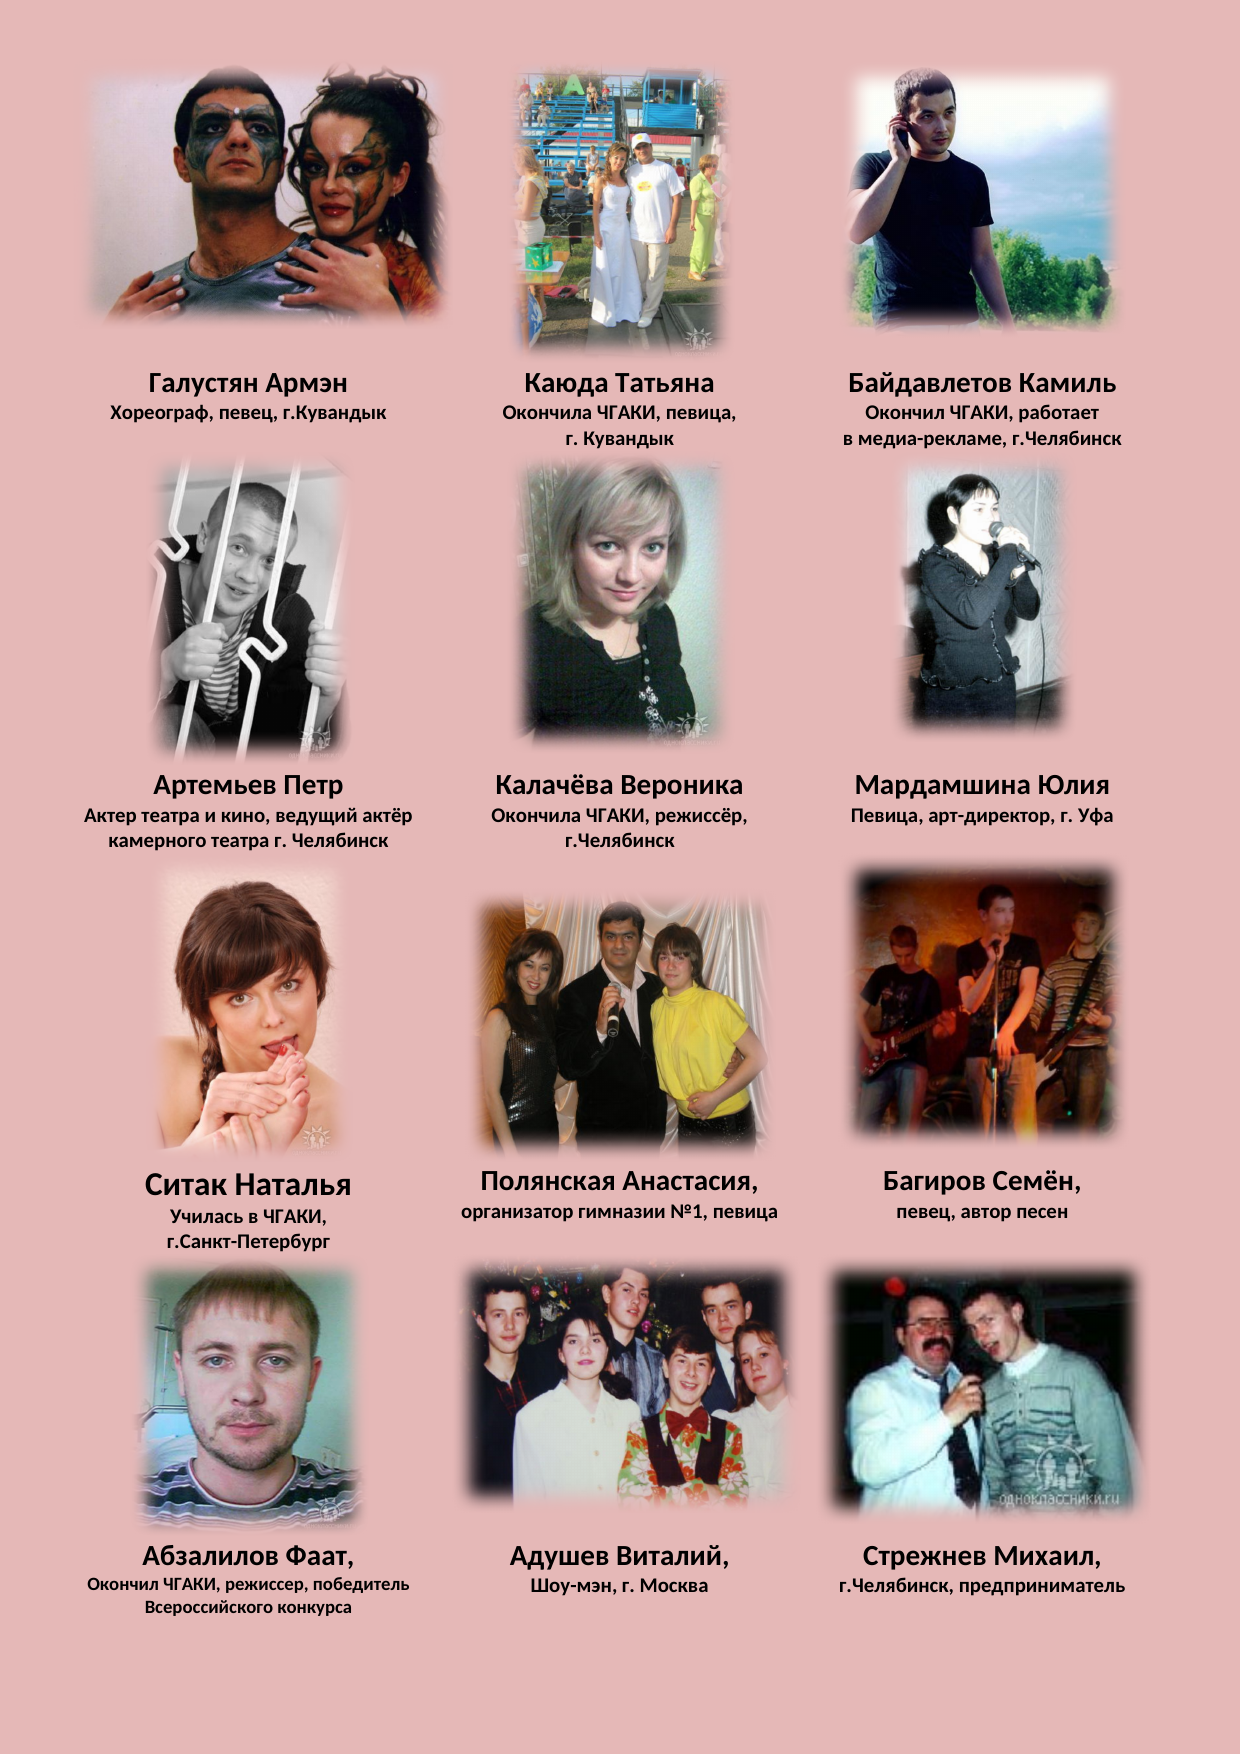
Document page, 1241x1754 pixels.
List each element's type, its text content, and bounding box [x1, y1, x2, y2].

table_cell Стрежнев Михаил, г.Челябинск, предприниматель [801, 1537, 1163, 1618]
picture [857, 871, 1112, 1132]
table_cell Ситак Наталья Училась в ЧГАКИ, г.Санкт-Петербург [59, 1163, 437, 1254]
picture [478, 1280, 775, 1487]
table_cell [59, 853, 437, 1162]
table_cell Абзалилов Фаат, Окончил ЧГАКИ, режиссер, победитель Всероссийского конкурса [59, 1537, 437, 1618]
picture [532, 476, 710, 729]
table_cell [78, 64, 437, 325]
picture [867, 88, 1099, 310]
table_cell [59, 59, 437, 364]
table_cell [438, 853, 801, 1162]
picture [535, 88, 707, 335]
picture [843, 1281, 1125, 1497]
table_cell [801, 1254, 1163, 1537]
table_cell Мардамшина Юлия Певица, арт-директор, г. Уфа [801, 766, 1163, 853]
table_cell Каюда Татьяна Окончила ЧГАКИ, певица, г. Кувандык [438, 364, 801, 450]
table_cell Артемьев Петр Актер театра и кино, ведущий актёр камерного театра г. Челябинск [59, 766, 437, 853]
picture [484, 907, 759, 1144]
table_cell [512, 64, 730, 359]
picture [155, 1279, 345, 1512]
table_cell [438, 68, 449, 321]
table_cell [801, 450, 1163, 766]
picture [913, 475, 1054, 719]
picture [164, 871, 335, 1144]
table_cell [821, 1259, 1146, 1519]
table_cell Калачёва Вероника Окончила ЧГАКИ, режиссёр, г.Челябинск [438, 766, 801, 853]
table_cell Адушев Виталий, Шоу-мэн, г. Москва [438, 1537, 801, 1618]
table_cell Багиров Семён, певец, автор песен [801, 1163, 1163, 1254]
table_cell [801, 59, 1163, 364]
table_cell Байдавлетов Камиль Окончил ЧГАКИ, работает в медиа-рекламе, г.Челябинск [801, 364, 1163, 450]
table_cell [438, 59, 801, 364]
table_cell [438, 450, 801, 766]
table_cell [801, 853, 1163, 1162]
table_cell [458, 1260, 795, 1508]
picture [102, 88, 425, 301]
picture [171, 476, 330, 741]
table_cell [59, 450, 437, 766]
table_cell [438, 1254, 801, 1537]
table_cell Полянская Анастасия, организатор гимназии №1, певица [438, 1163, 801, 1254]
table_cell Галустян Армэн Хореограф, певец, г.Кувандык [59, 364, 437, 450]
table_cell [59, 1254, 437, 1537]
